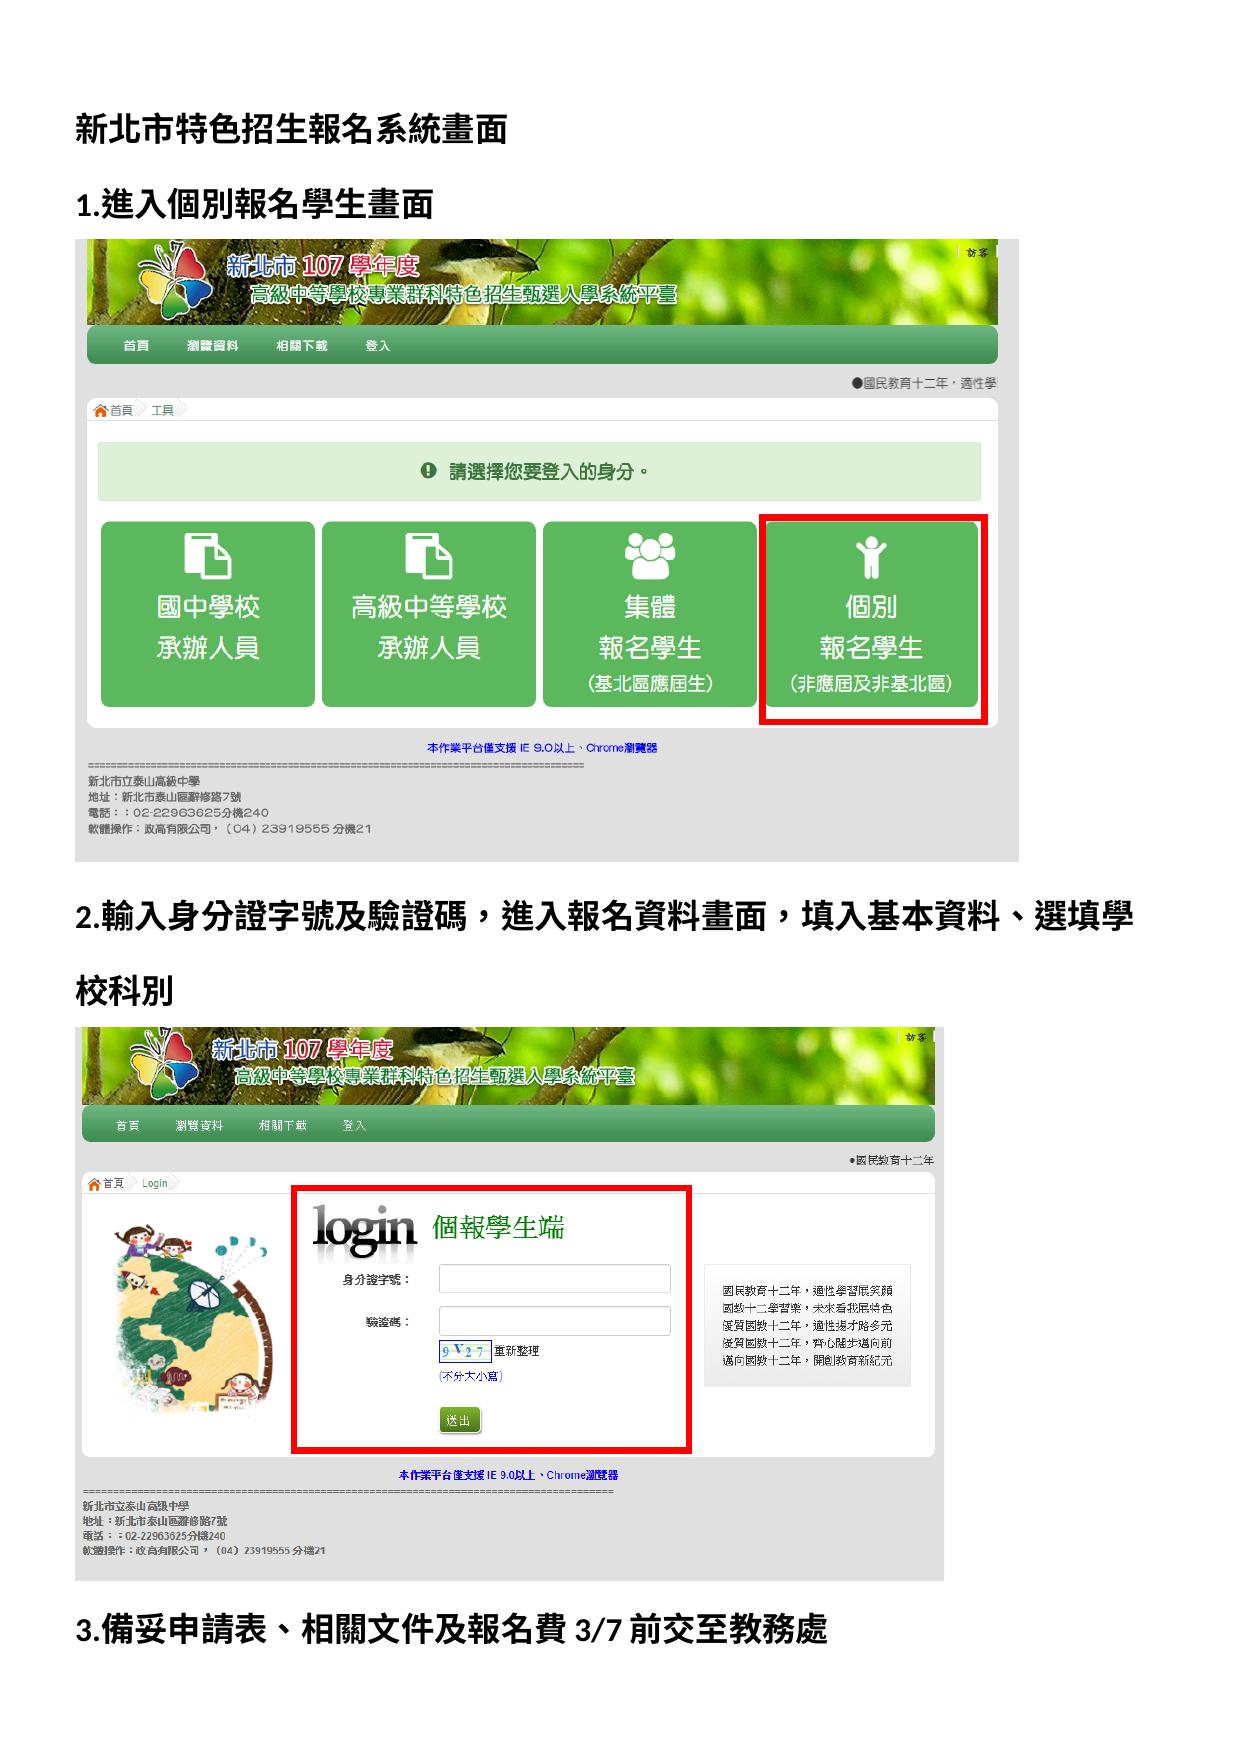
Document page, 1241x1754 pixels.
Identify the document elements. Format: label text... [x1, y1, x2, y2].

text 1.進入個別報名學生畫面 [75, 164, 1165, 239]
text 新北市特色招生報名系統畫面 [75, 89, 1165, 164]
picture [75, 1027, 945, 1581]
text 2.輸入身分證字號及驗證碼，進入報名資料畫面，填入基本資料、選填學校科別 [75, 877, 1165, 1027]
picture [75, 239, 1019, 862]
text 3.備妥申請表、相關文件及報名費3/7前交至教務處 [75, 1589, 1165, 1664]
